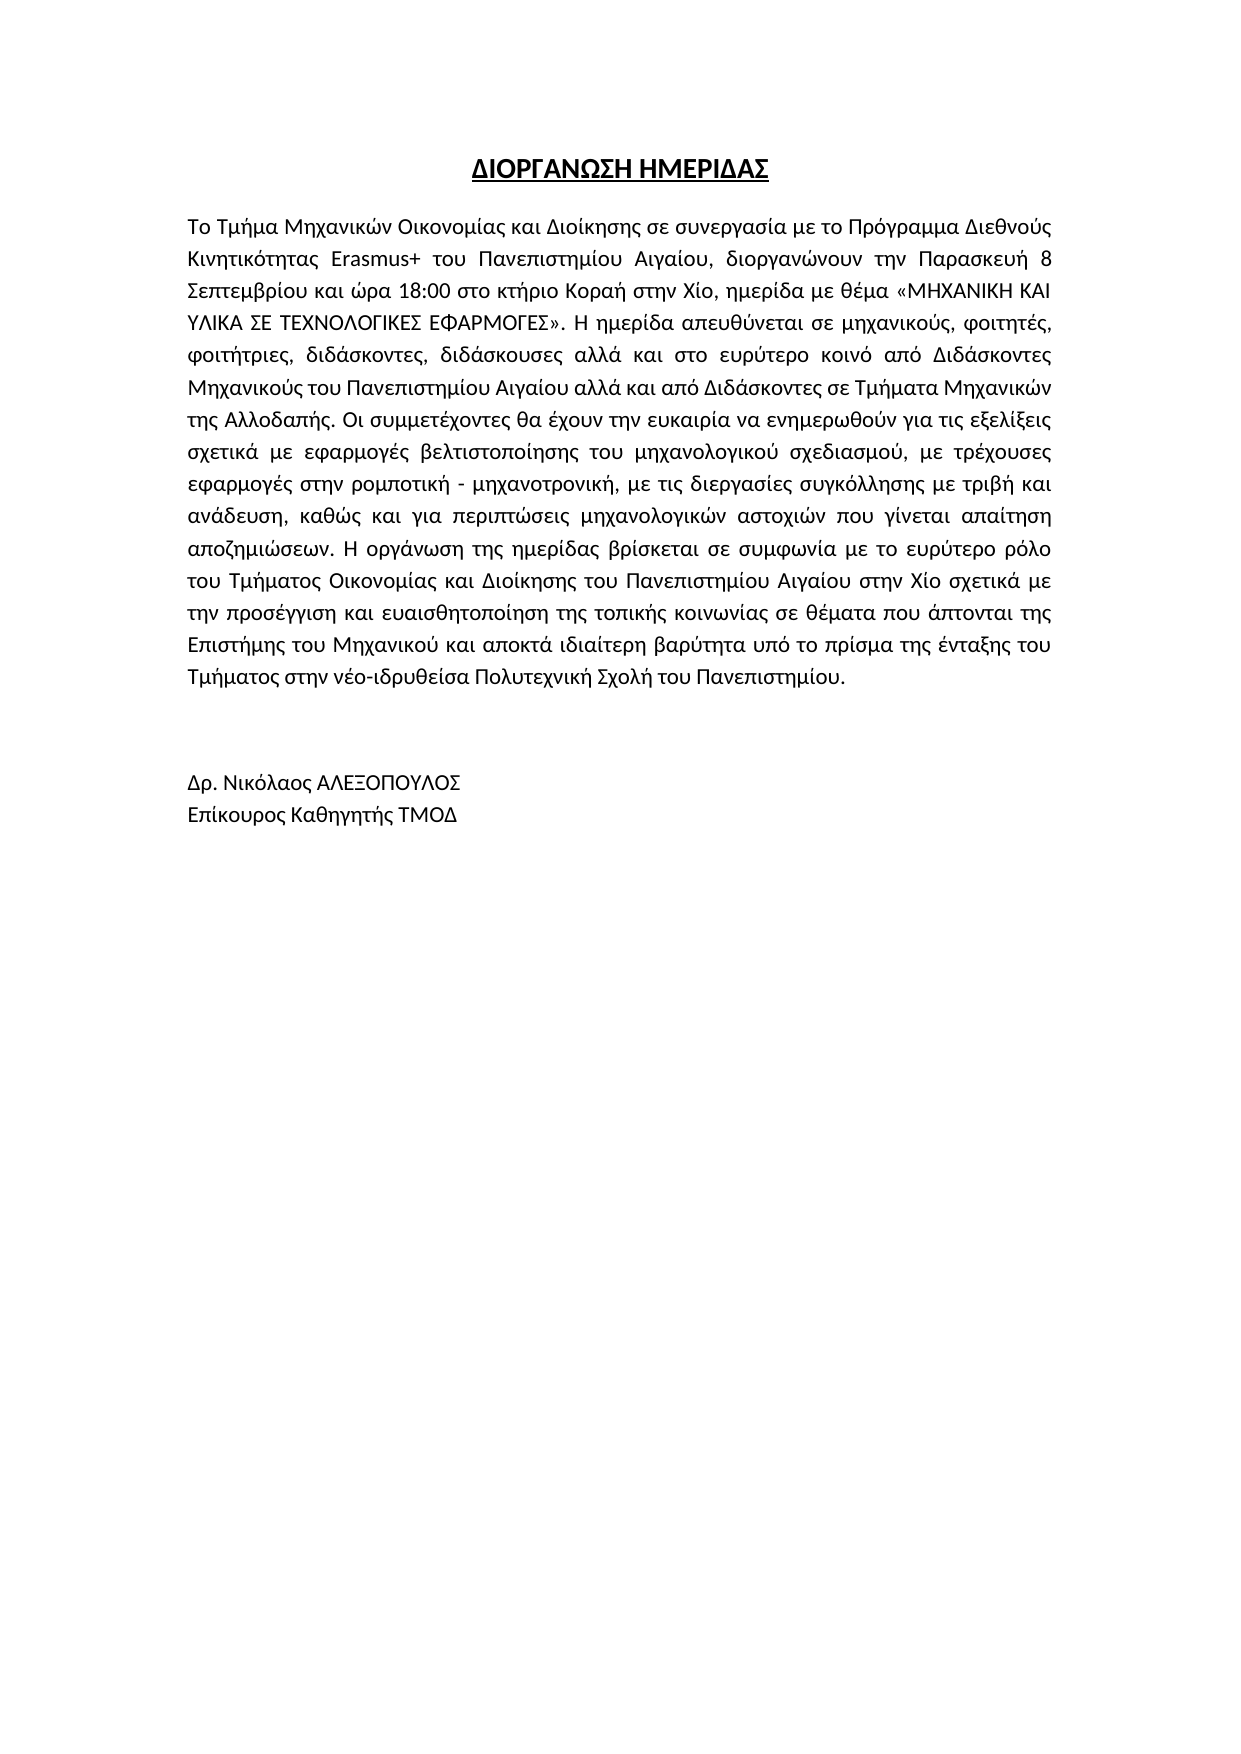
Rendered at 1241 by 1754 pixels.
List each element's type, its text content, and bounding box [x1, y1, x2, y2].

text Δρ. Νικόλαος ΑΛΕΞΟΠΟΥΛΟΣ [187, 768, 1053, 796]
text Επίκουρος Καθηγητής ΤΜΟΔ [187, 801, 1053, 829]
text ΔΙΟΡΓΑΝΩΣΗ ΗΜΕΡΙΔΑΣ [187, 150, 1053, 186]
text Το Τμήμα Μηχανικών Οικονομίας και Διοίκησης σε συνεργασία με το Πρόγραμμα Διεθνούς Κινητικότητας Erasmus+ του Πανεπιστημίου Αιγαίου, διοργανώνουν την Παρασκευή 8 Σεπτεμβρίου και ώρα 18:00 στο κτήριο Κοραή στην Χίο, ημερίδα με θέμα «ΜΗΧΑΝΙΚΗ ΚΑΙ ΥΛΙΚΑ ΣΕ ΤΕΧΝΟΛΟΓΙΚΕΣ ΕΦΑΡΜΟΓΕΣ». H ημερίδα απευθύνεται σε μηχανικούς, φοιτητές, φοιτήτριες, διδάσκοντες, διδάσκουσες αλλά και στο ευρύτερο κοινό από Διδάσκοντες Μηχανικούς του Πανεπιστημίου Αιγαίου αλλά και από Διδάσκοντες σε Τμήματα Μηχανικών της Αλλοδαπής. Οι συμμετέχοντες θα έχουν την ευκαιρία να ενημερωθούν για τις εξελίξεις σχετικά με εφαρμογές βελτιστοποίησης του μηχανολογικού σχεδιασμού, με τρέχουσες εφαρμογές στην ρομποτική - μηχανοτρονική, με τις διεργασίες συγκόλλησης με τριβή και ανάδευση, καθώς και για περιπτώσεις μηχανολογικών αστοχιών που γίνεται απαίτηση αποζημιώσεων. Η οργάνωση της ημερίδας βρίσκεται σε συμφωνία με το ευρύτερο ρόλο του Τμήματος Οικονομίας και Διοίκησης του Πανεπιστημίου Αιγαίου στην Χίο σχετικά με την προσέγγιση και ευαισθητοποίηση της τοπικής κοινωνίας σε θέματα που άπτονται της Επιστήμης του Μηχανικού και αποκτά ιδιαίτερη βαρύτητα υπό το πρίσμα της ένταξης του Τμήματος στην νέο-ιδρυθείσα Πολυτεχνική Σχολή του Πανεπιστημίου. [187, 212, 1053, 690]
